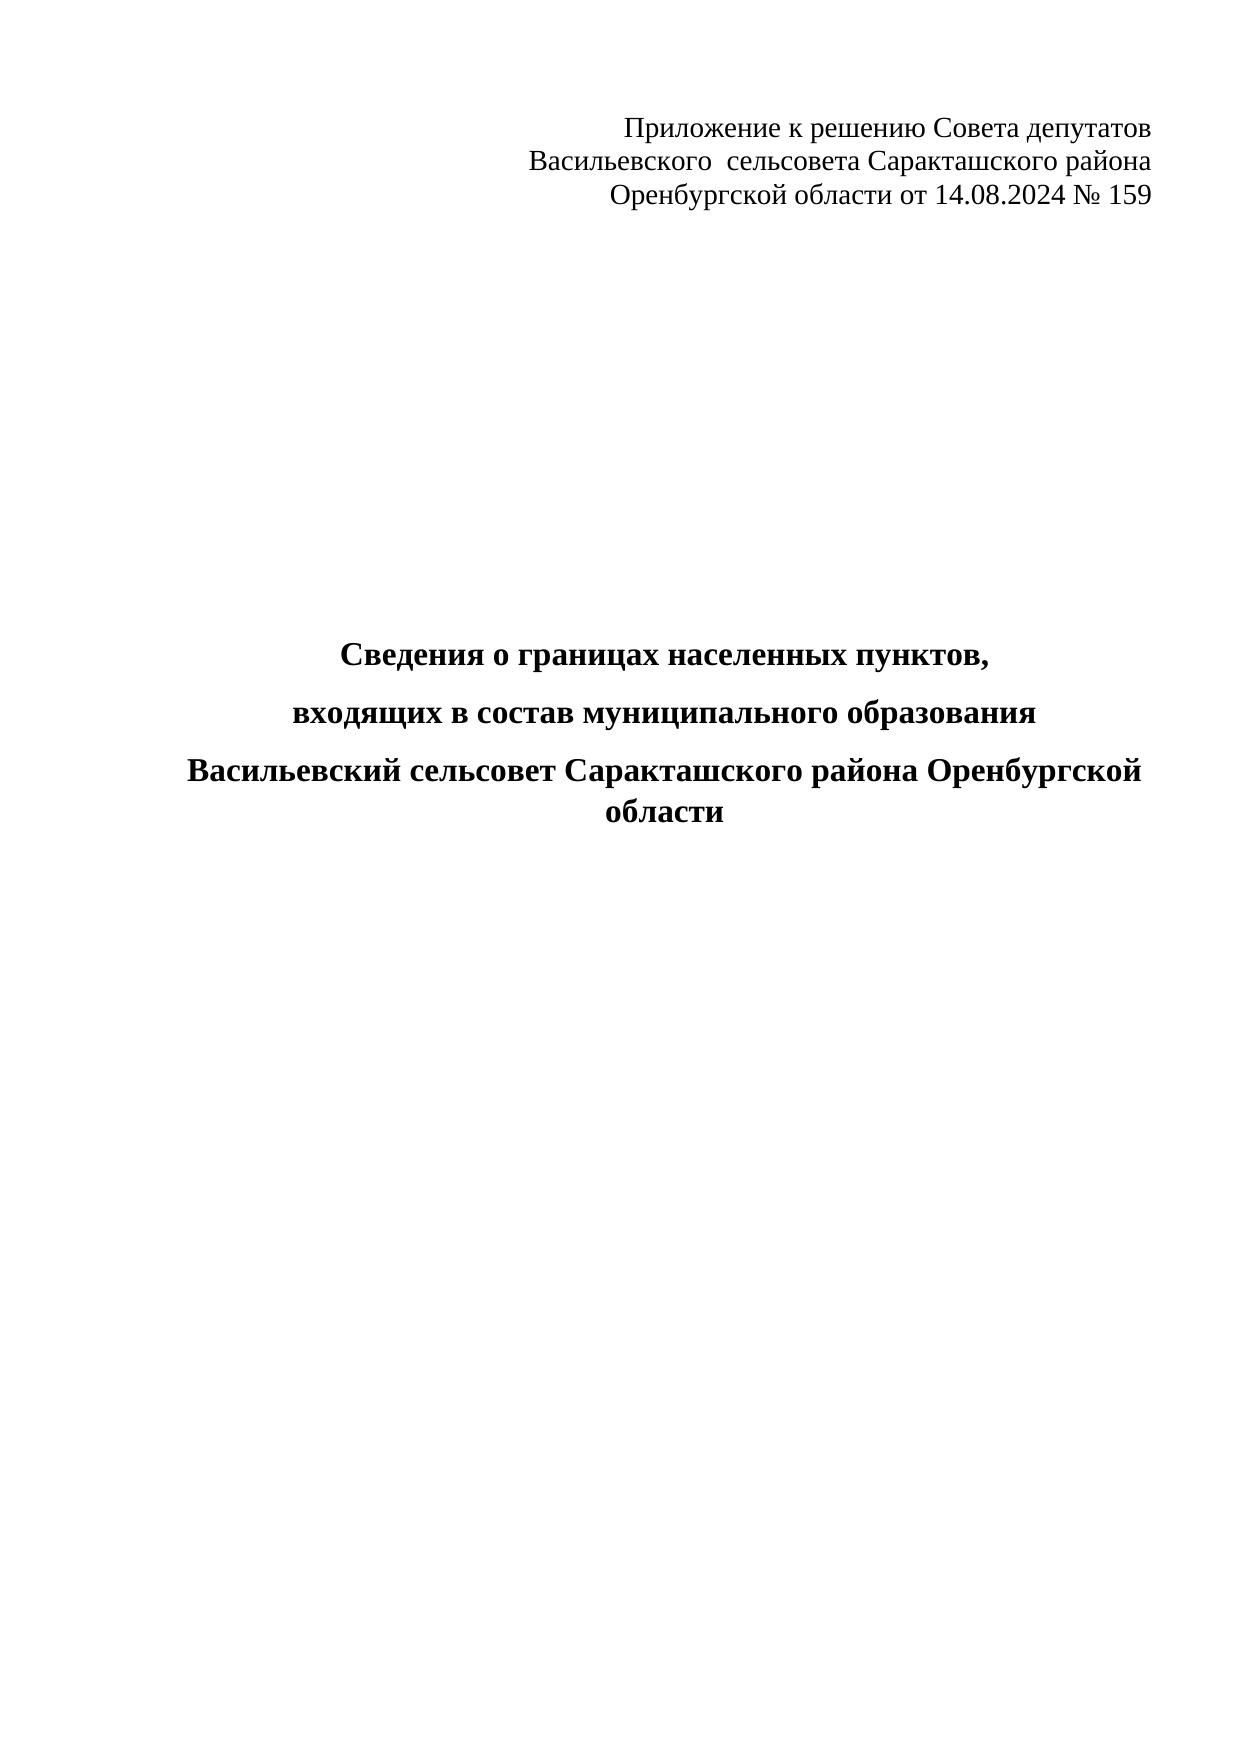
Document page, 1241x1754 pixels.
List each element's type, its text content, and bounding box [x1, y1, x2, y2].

text Сведения о границах населенных пунктов, [177, 634, 1152, 673]
text Оренбургской области от 14.08.2024 № 159 [177, 177, 1152, 210]
text Васильевского сельсовета Саракташского района [177, 143, 1152, 177]
text входящих в состав муниципального образования [177, 692, 1152, 731]
text Приложение к решению Совета депутатов [177, 110, 1152, 143]
text Васильевский сельсовет Саракташского района Оренбургской области [177, 750, 1152, 830]
